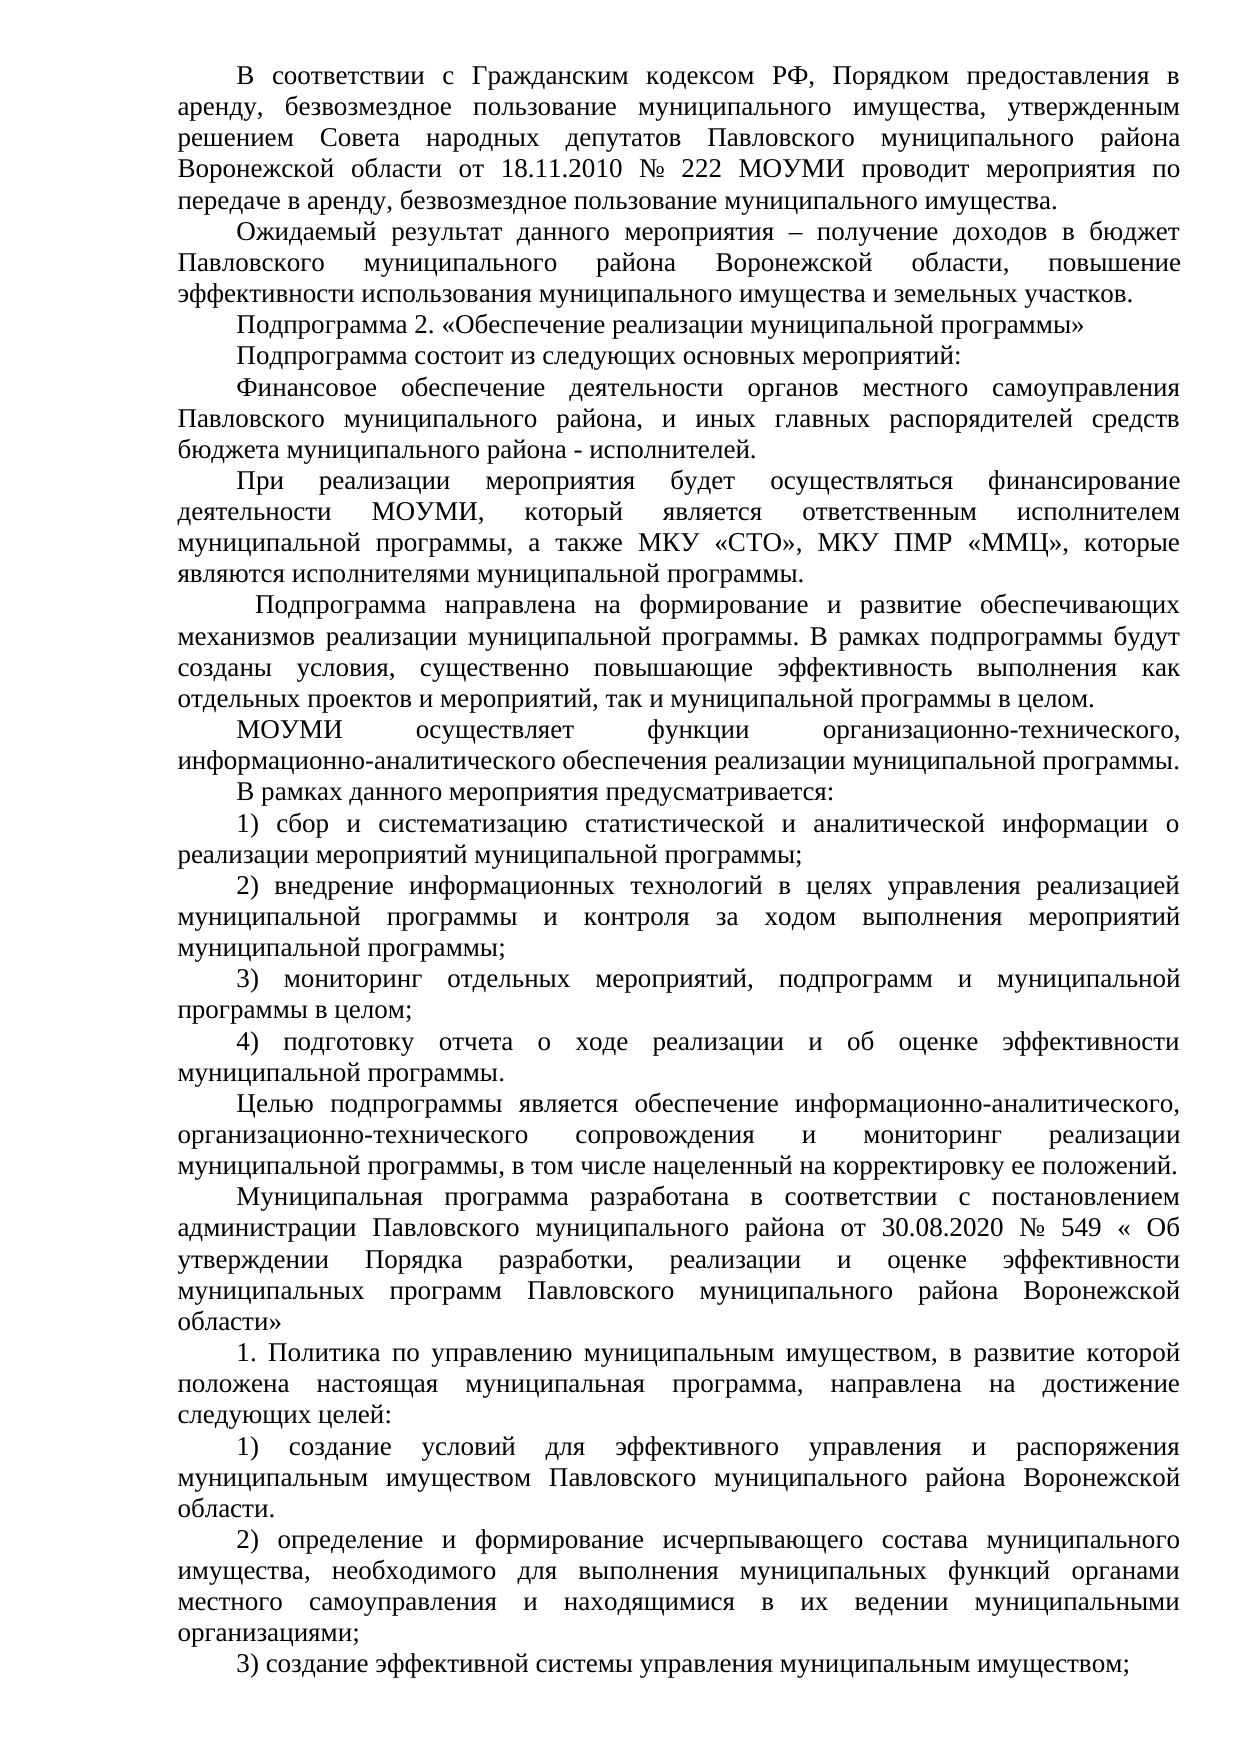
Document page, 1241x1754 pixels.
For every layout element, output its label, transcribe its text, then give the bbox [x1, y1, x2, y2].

text МОУМИ осуществляет функции организационно-технического, информационно-аналитического обеспечения реализации муниципальной программы. [177, 713, 1181, 776]
text Муниципальная программа разработана в соответствии с постановлением администрации Павловского муниципального района от 30.08.2020 № 549 « Об утверждении Порядка разработки, реализации и оценке эффективности муниципальных программ Павловского муниципального района Воронежской области» [177, 1180, 1181, 1336]
text 4) подготовку отчета о ходе реализации и об оценке эффективности муниципальной программы. [177, 1025, 1181, 1087]
text Подпрограмма состоит из следующих основных мероприятий: [177, 339, 1181, 371]
text 3) мониторинг отдельных мероприятий, подпрограмм и муниципальной программы в целом; [177, 962, 1181, 1025]
text При реализации мероприятия будет осуществляться финансирование деятельности МОУМИ, который является ответственным исполнителем муниципальной программы, а также МКУ «СТО», МКУ ПМР «ММЦ», которые являются исполнителями муниципальной программы. [177, 464, 1181, 589]
text 3) создание эффективной системы управления муниципальным имуществом; [177, 1648, 1181, 1679]
text Подпрограмма 2. «Обеспечение реализации муниципальной программы» [177, 308, 1181, 339]
text В соответствии с Гражданским кодексом РФ, Порядком предоставления в аренду, безвозмездное пользование муниципального имущества, утвержденным решением Совета народных депутатов Павловского муниципального района Воронежской области от 18.11.2010 № 222 МОУМИ проводит мероприятия по передаче в аренду, безвозмездное пользование муниципального имущества. [177, 59, 1181, 215]
text В рамках данного мероприятия предусматривается: [177, 776, 1181, 807]
text 1) создание условий для эффективного управления и распоряжения муниципальным имуществом Павловского муниципального района Воронежской области. [177, 1429, 1181, 1523]
text 2) внедрение информационных технологий в целях управления реализацией муниципальной программы и контроля за ходом выполнения мероприятий муниципальной программы; [177, 869, 1181, 962]
text 1) сбор и систематизацию статистической и аналитической информации о реализации мероприятий муниципальной программы; [177, 807, 1181, 869]
text Финансовое обеспечение деятельности органов местного самоуправления Павловского муниципального района, и иных главных распорядителей средств бюджета муниципального района - исполнителей. [177, 371, 1181, 464]
text 1. Политика по управлению муниципальным имуществом, в развитие которой положена настоящая муниципальная программа, направлена на достижение следующих целей: [177, 1336, 1181, 1429]
text 2) определение и формирование исчерпывающего состава муниципального имущества, необходимого для выполнения муниципальных функций органами местного самоуправления и находящимися в их ведении муниципальными организациями; [177, 1523, 1181, 1648]
text Ожидаемый результат данного мероприятия – получение доходов в бюджет Павловского муниципального района Воронежской области, повышение эффективности использования муниципального имущества и земельных участков. [177, 215, 1181, 308]
text Подпрограмма направлена на формирование и развитие обеспечивающих механизмов реализации муниципальной программы. В рамках подпрограммы будут созданы условия, существенно повышающие эффективность выполнения как отдельных проектов и мероприятий, так и муниципальной программы в целом. [177, 589, 1181, 713]
text Целью подпрограммы является обеспечение информационно-аналитического, организационно-технического сопровождения и мониторинг реализации муниципальной программы, в том числе нацеленный на корректировку ее положений. [177, 1087, 1181, 1180]
